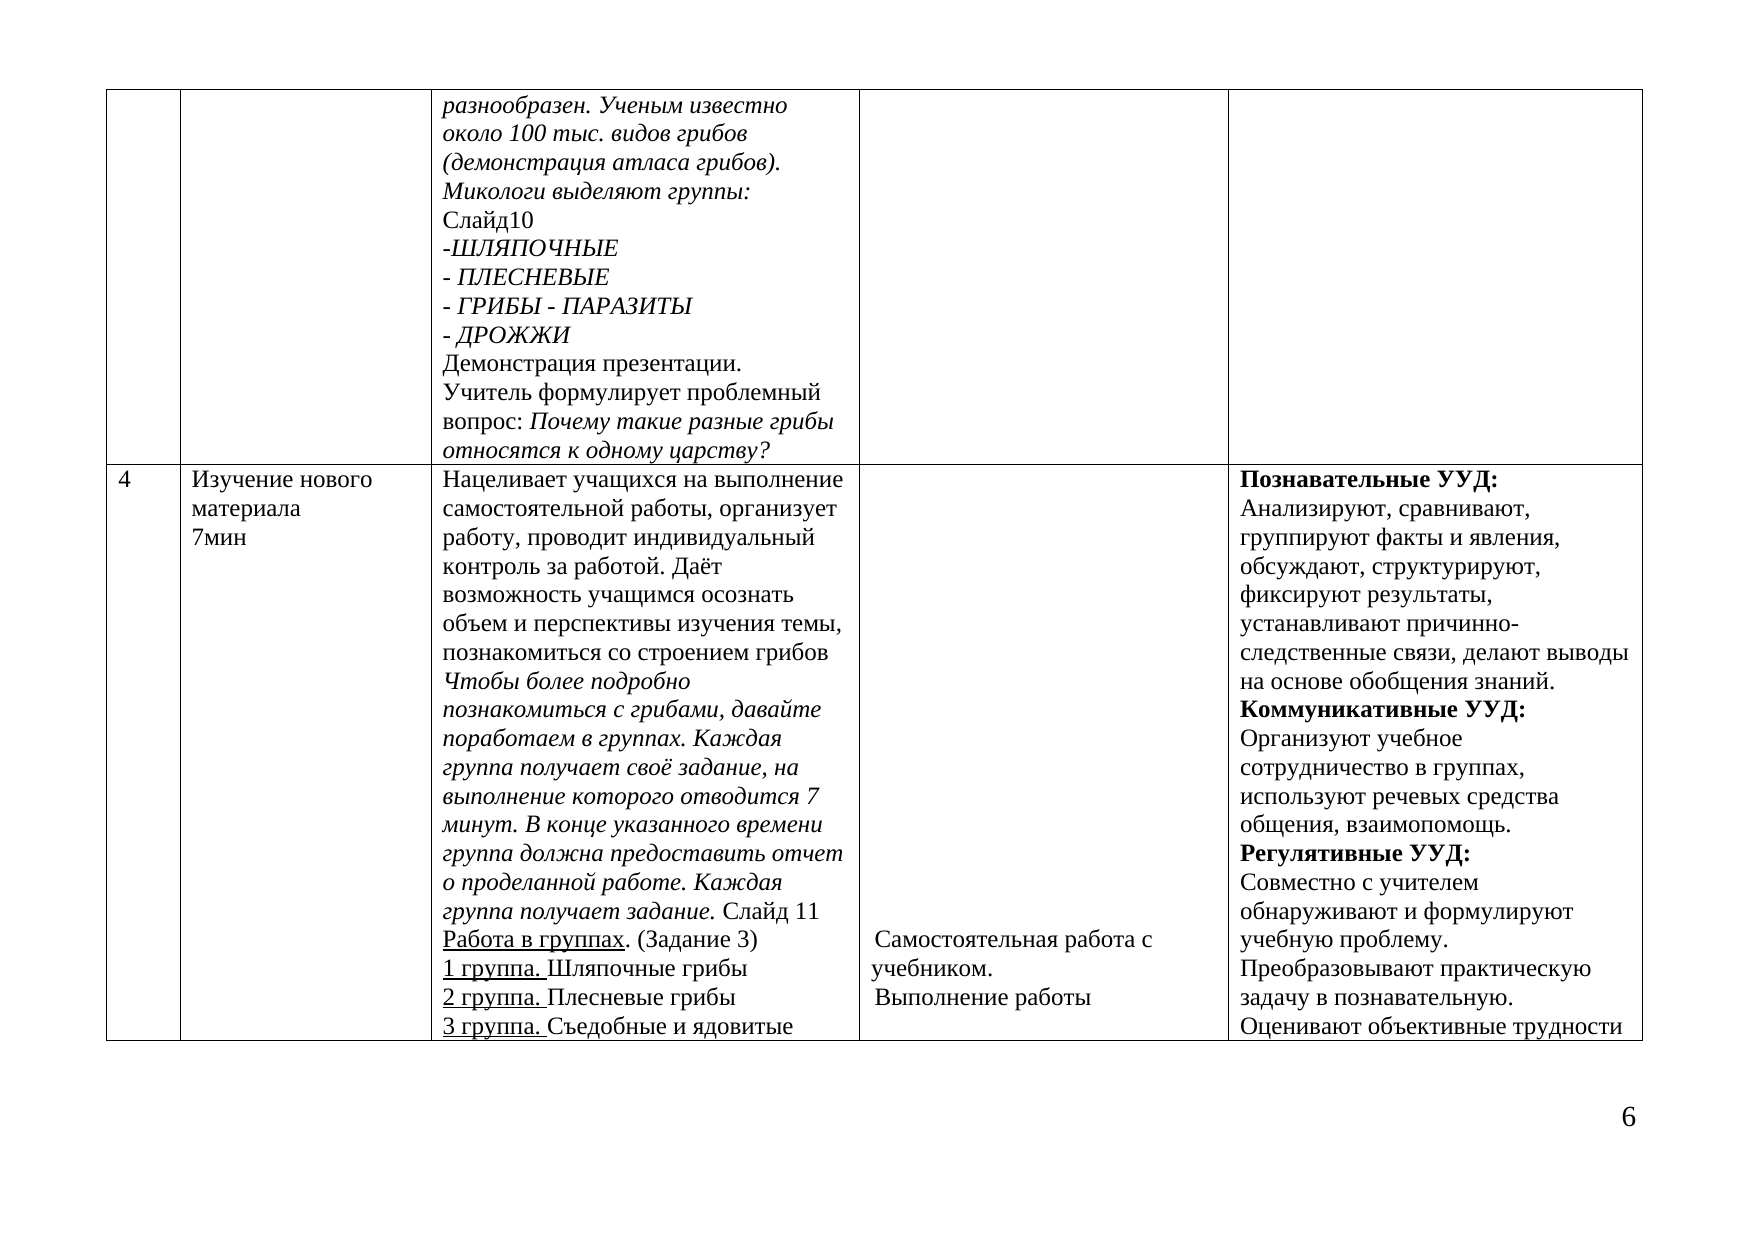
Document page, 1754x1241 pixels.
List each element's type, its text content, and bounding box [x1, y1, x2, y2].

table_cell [860, 465, 1228, 1039]
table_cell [1229, 90, 1642, 463]
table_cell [181, 465, 431, 1039]
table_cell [432, 90, 859, 463]
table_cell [1229, 465, 1642, 1039]
table_cell 4 [107, 465, 180, 1039]
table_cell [432, 465, 859, 1039]
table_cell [860, 90, 1228, 463]
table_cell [181, 90, 431, 463]
table_cell 3 [107, 90, 180, 463]
